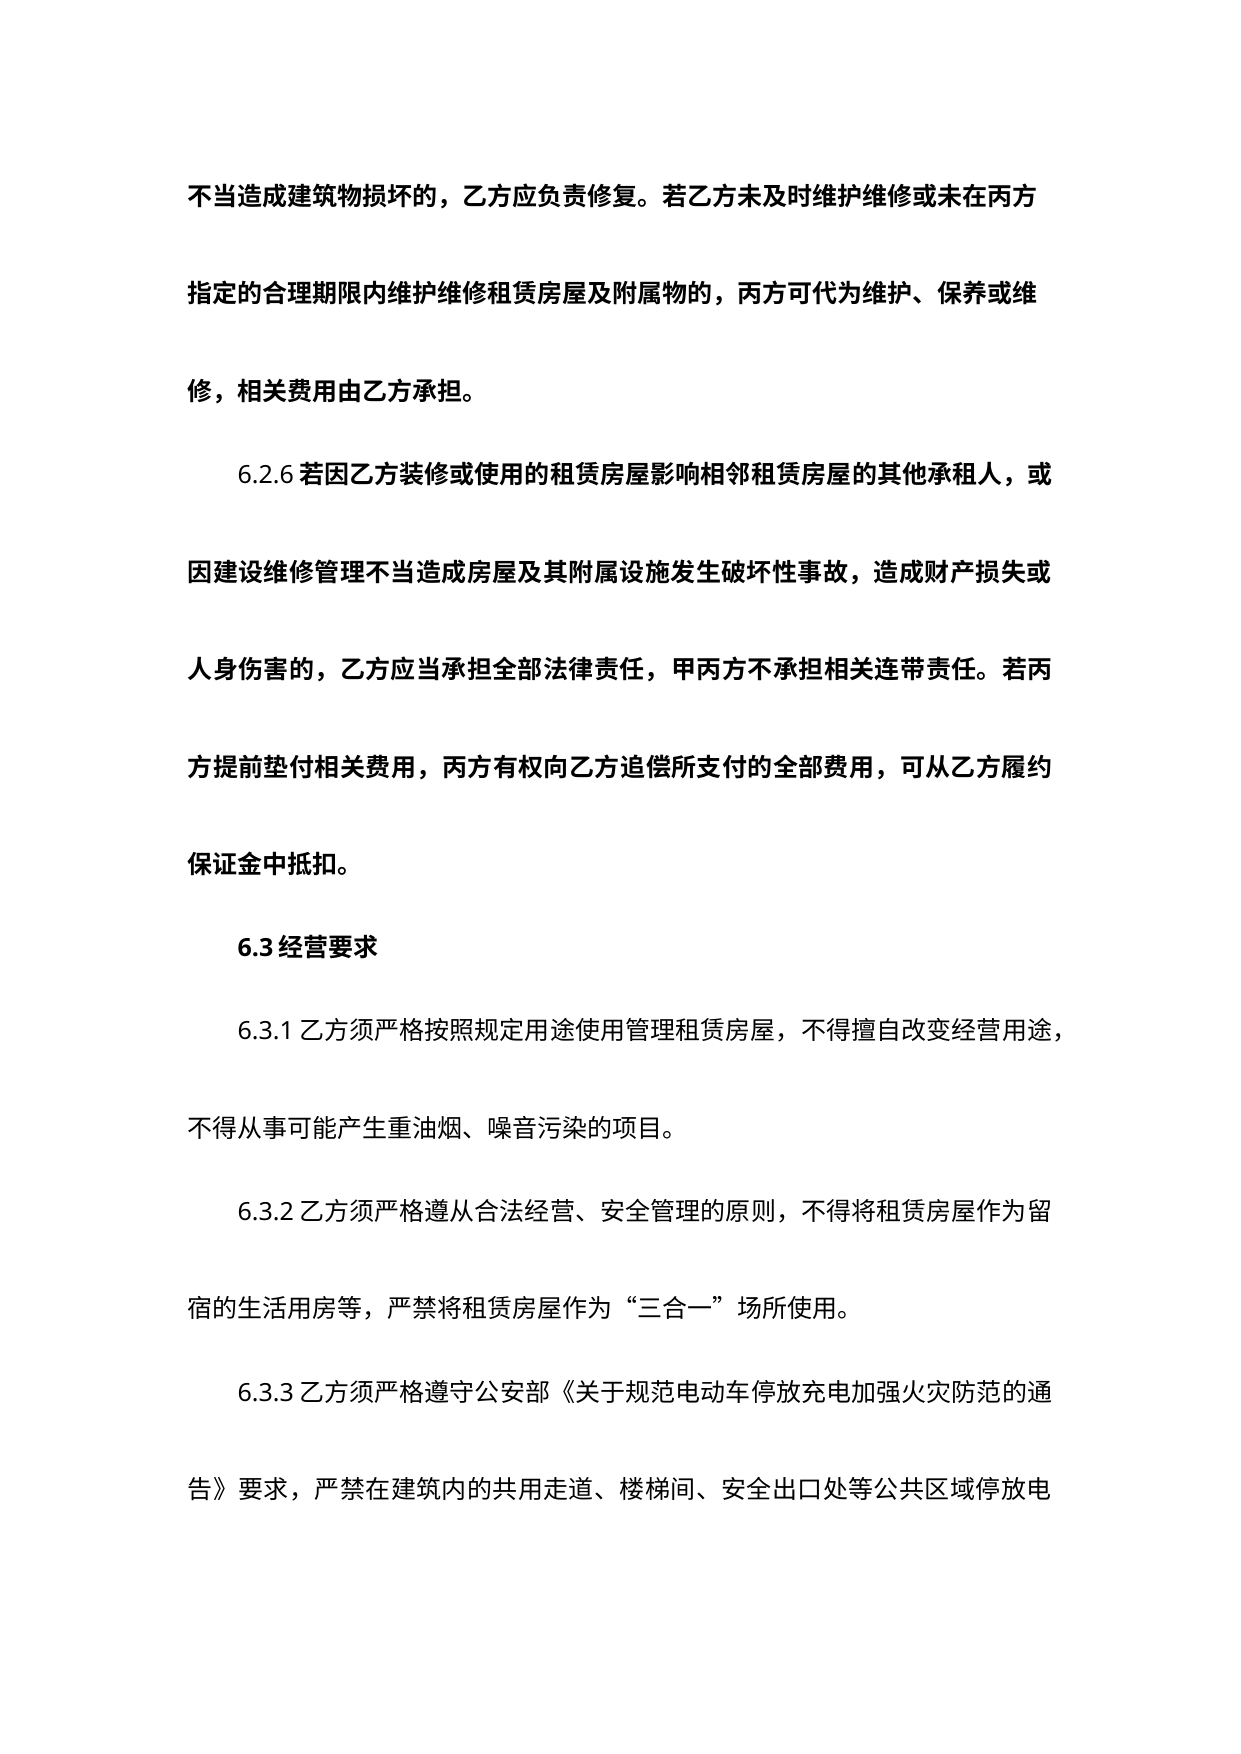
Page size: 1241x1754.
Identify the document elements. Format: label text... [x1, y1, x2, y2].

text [187, 162, 1053, 422]
text 6.2.6若因乙方装修或使用的租赁房屋影响相邻租赁房屋的其他承租人，或因建设维修管理不当造成房屋及其附属设施发生破坏性事故，造成财产损失或人身伤害的，乙方应当承担全部法律责任，甲丙方不承担相关连带责任。若丙方提前垫付相关费用，丙方有权向乙方追偿所支付的全部费用，可从乙方履约保证金中抵扣。 [187, 440, 1053, 895]
text 6.3经营要求 [187, 913, 1053, 978]
text 6.3.1乙方须严格按照规定用途使用管理租赁房屋，不得擅自改变经营用途，不得从事可能产生重油烟、噪音污染的项目。 [187, 996, 1053, 1159]
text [187, 1358, 1053, 1520]
text 6.3.2乙方须严格遵从合法经营、安全管理的原则，不得将租赁房屋作为留宿的生活用房等，严禁将租赁房屋作为“三合一”场所使用。 [187, 1177, 1053, 1339]
